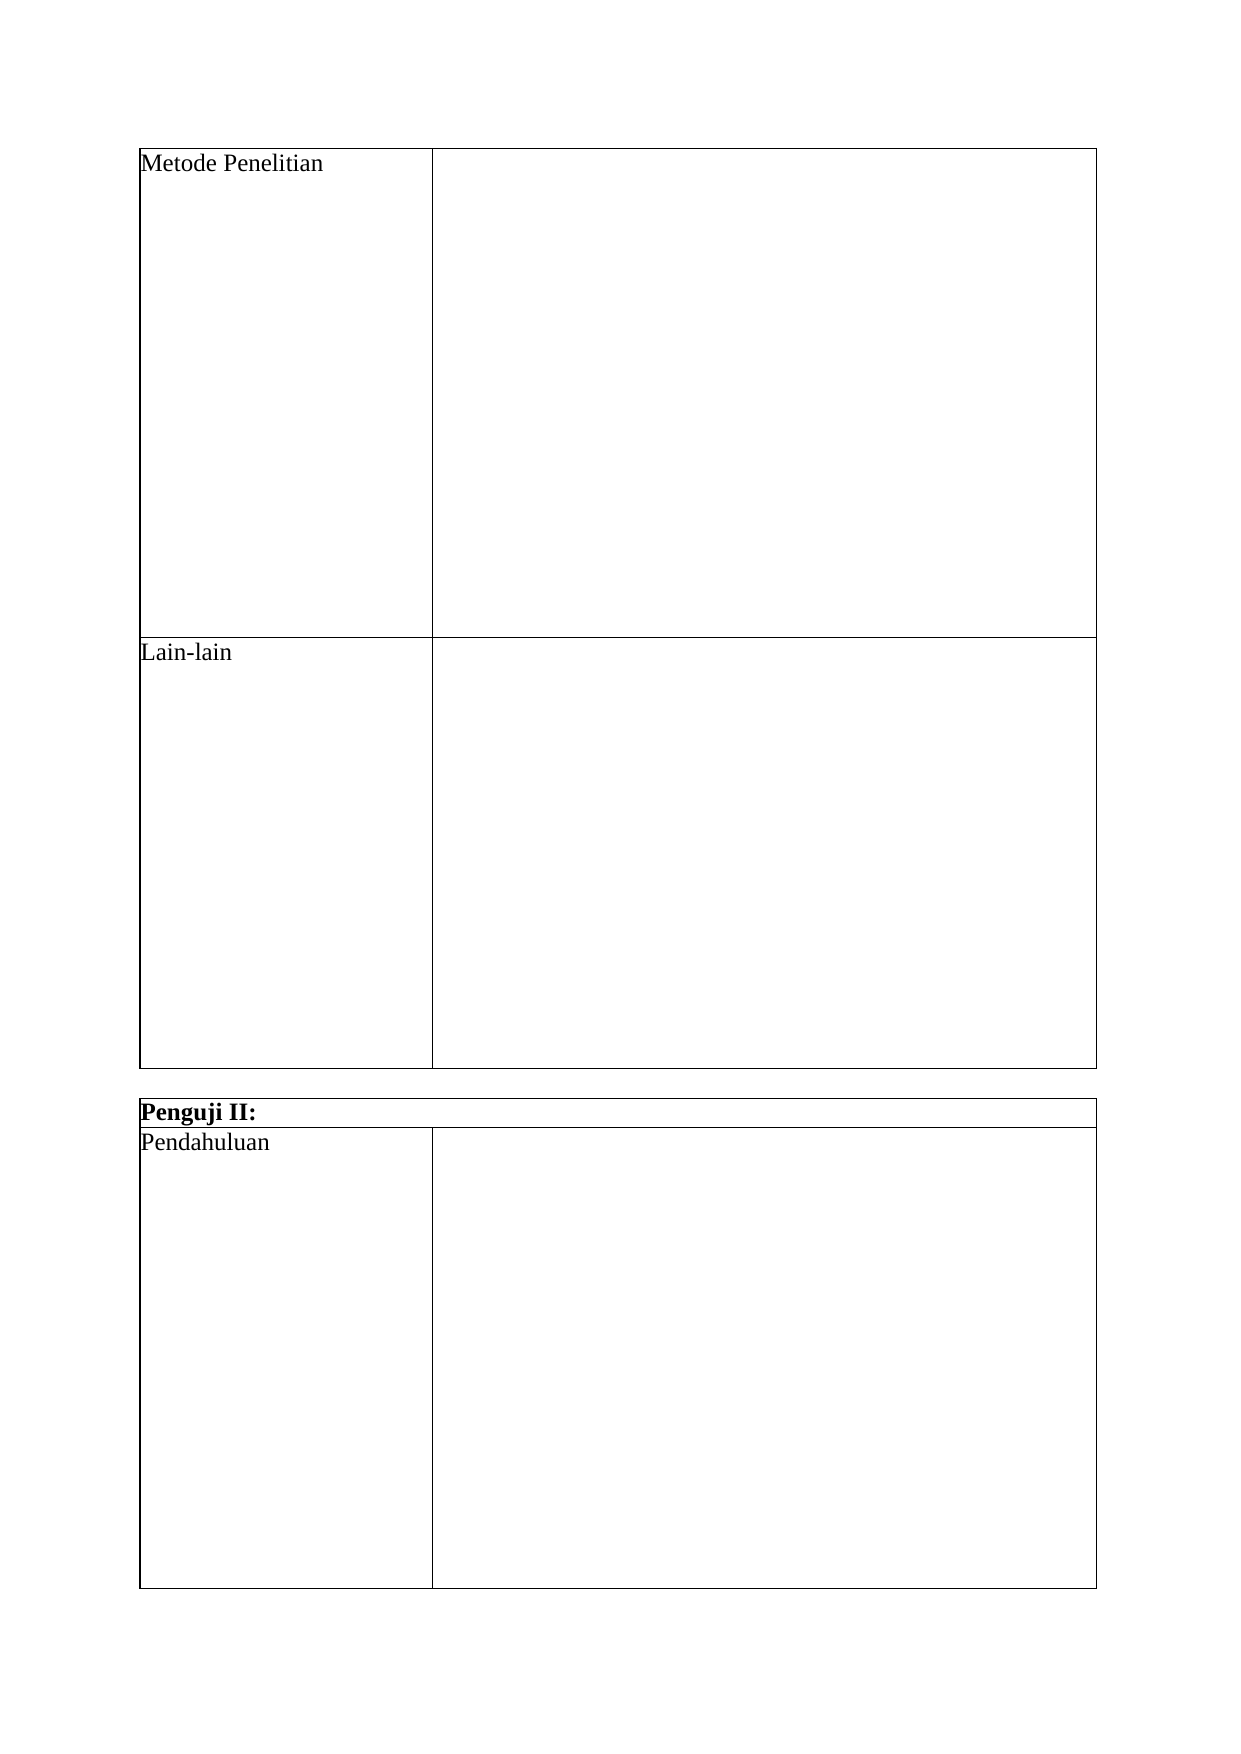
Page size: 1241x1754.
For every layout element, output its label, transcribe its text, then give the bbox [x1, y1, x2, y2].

table_cell [433, 638, 1096, 1068]
table_header Metode Penelitian [141, 149, 432, 637]
table_header [433, 149, 1096, 637]
table_header Penguji II: [141, 1099, 1096, 1127]
table_cell [433, 1128, 1096, 1587]
table_cell Lain-lain [141, 638, 432, 1068]
table_cell Pendahuluan [141, 1128, 432, 1587]
